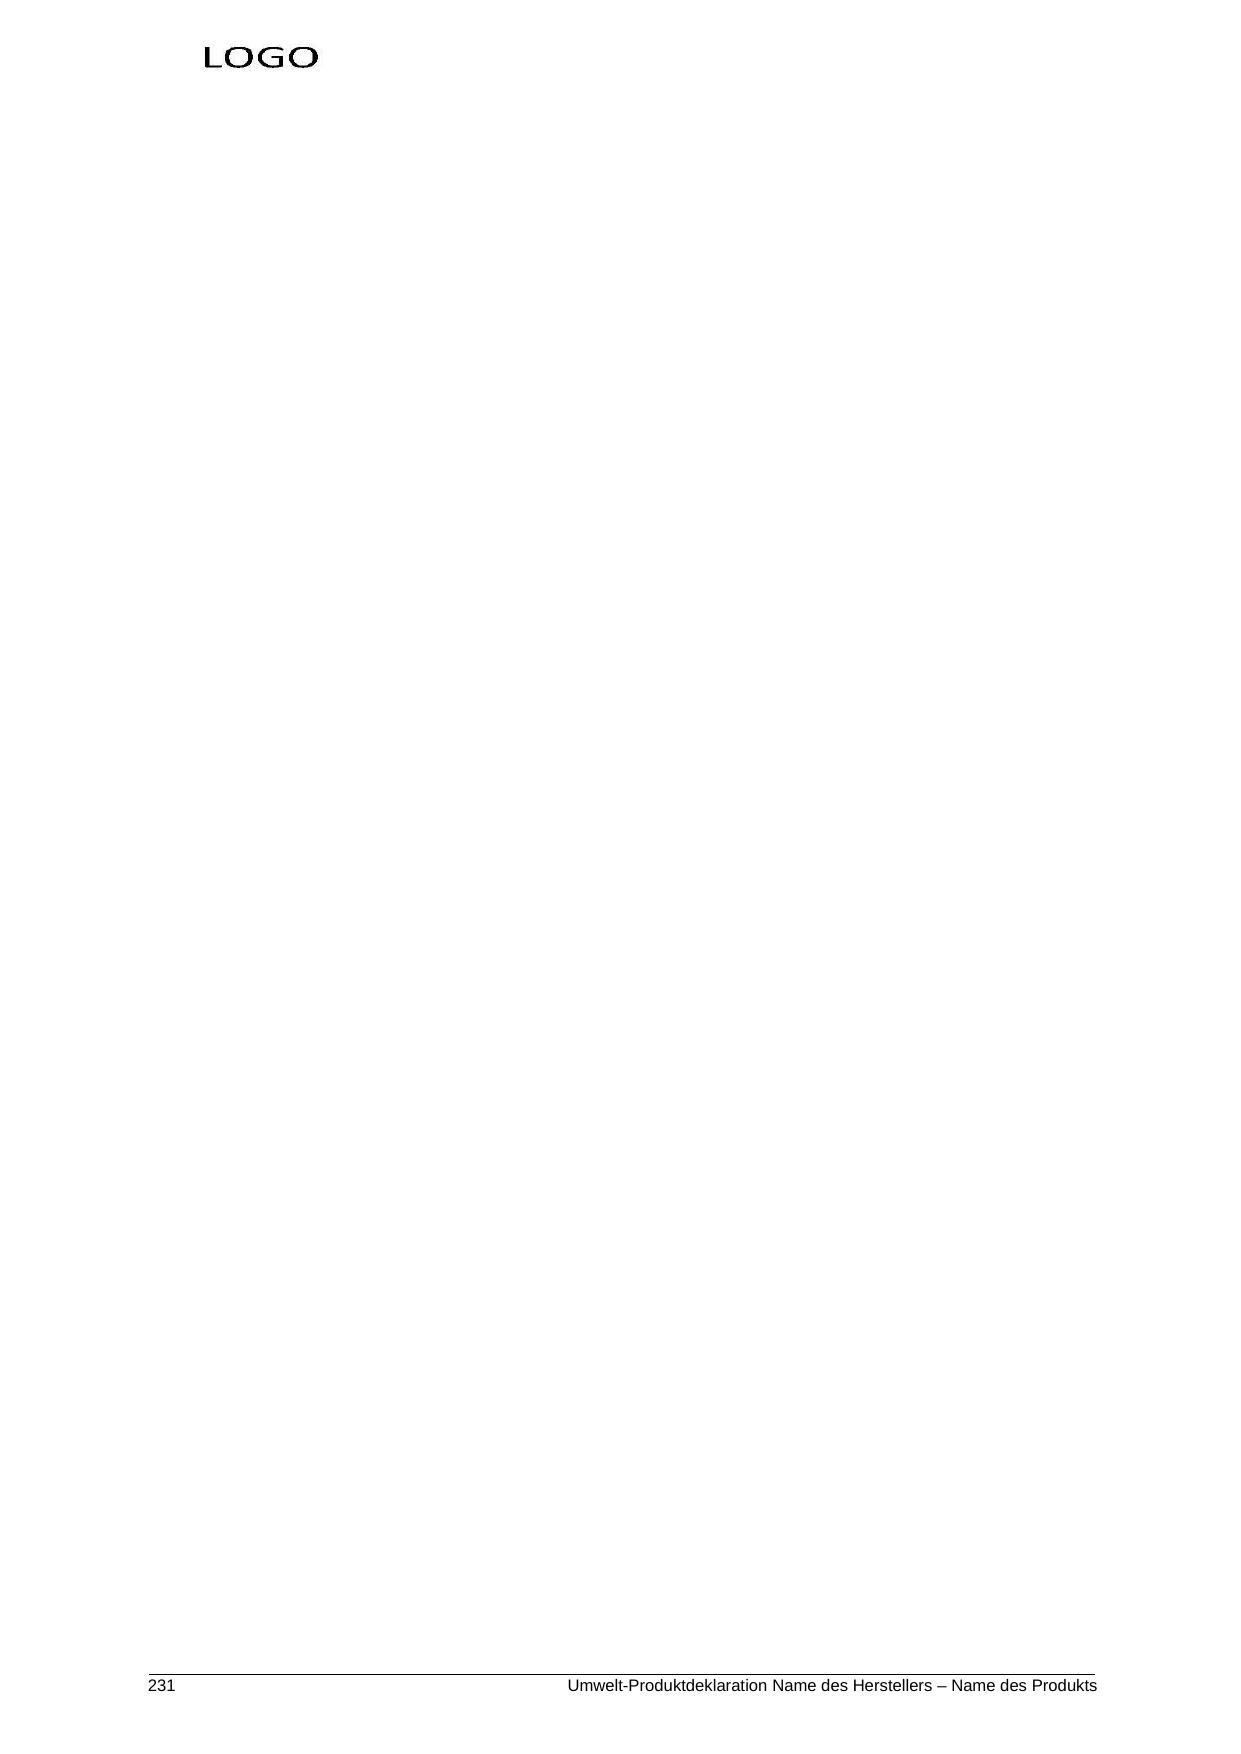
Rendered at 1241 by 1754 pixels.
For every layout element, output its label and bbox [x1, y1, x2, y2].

picture [148, 14, 622, 103]
